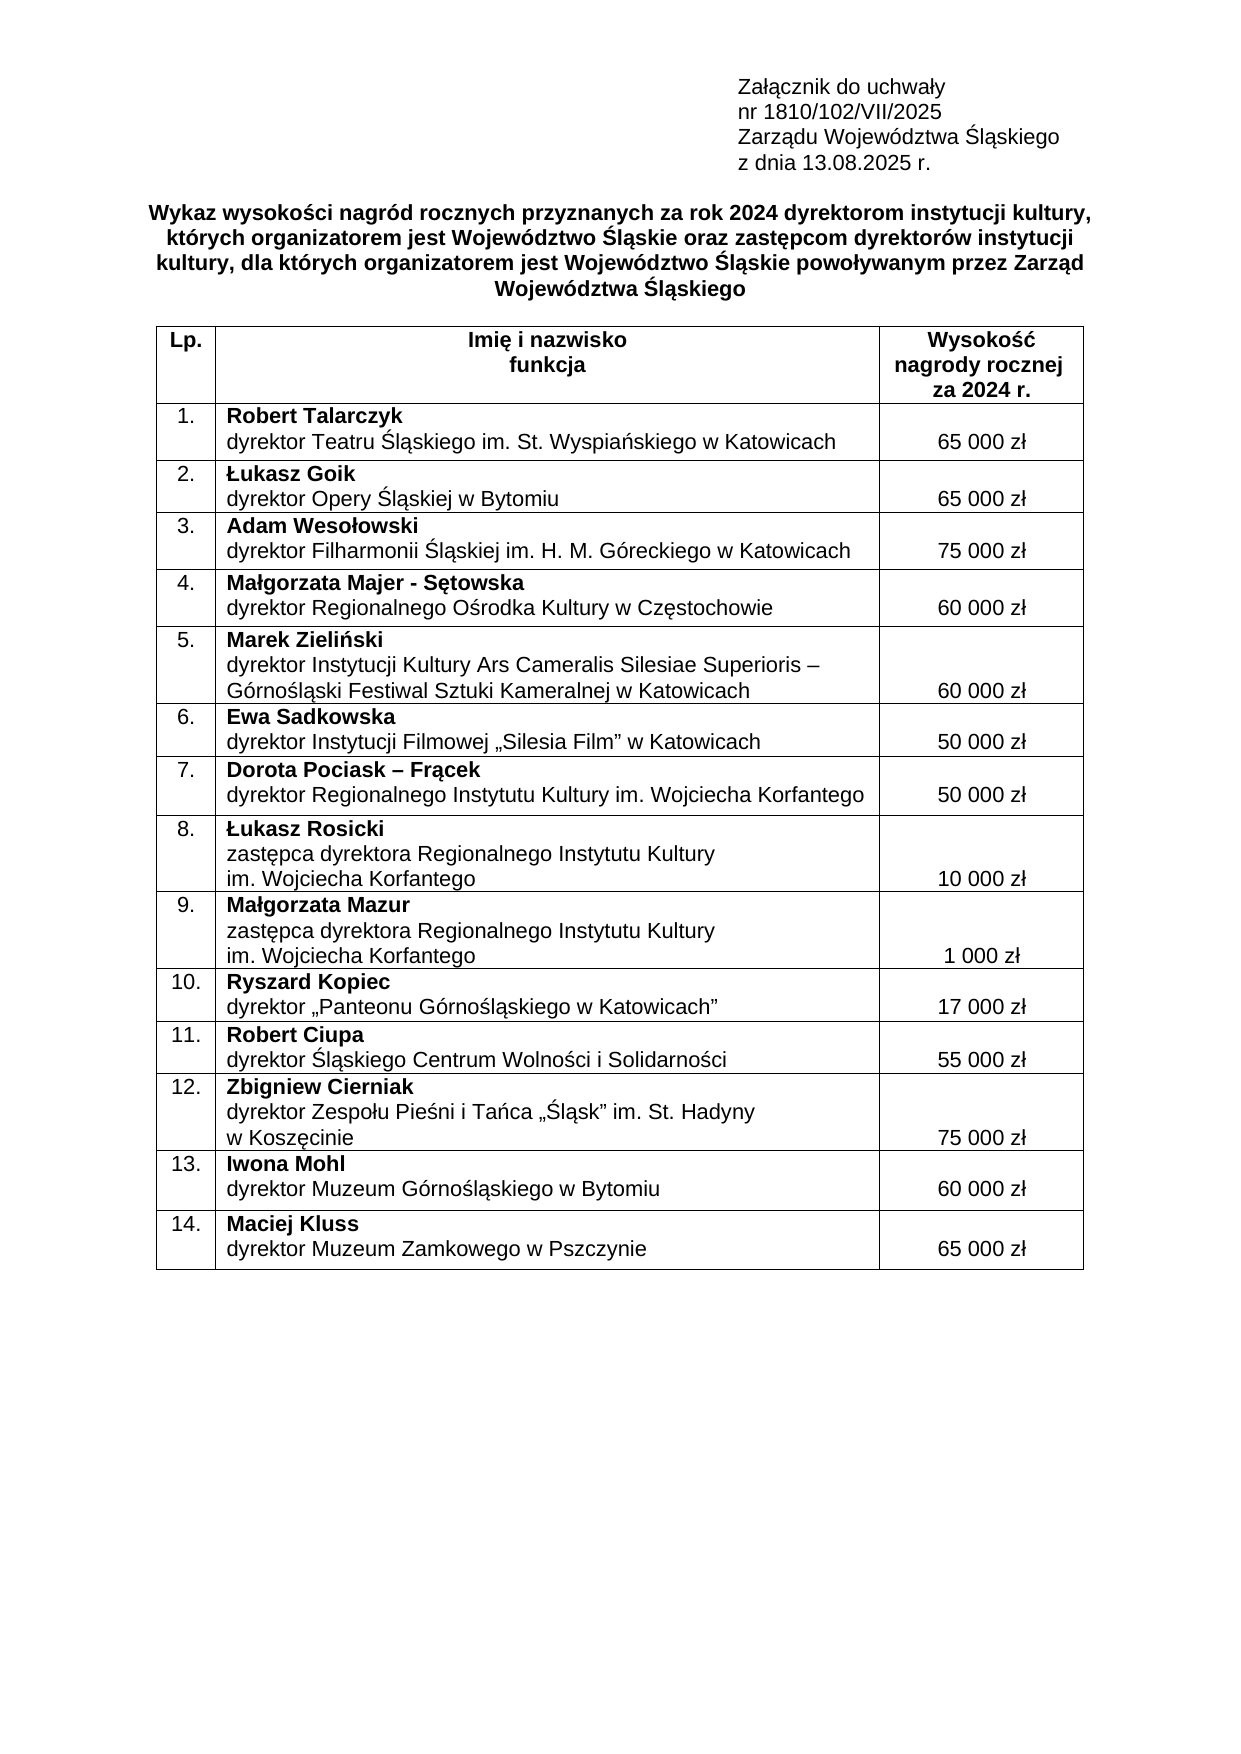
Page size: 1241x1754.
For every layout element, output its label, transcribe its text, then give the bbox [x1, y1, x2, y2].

text z dnia 13.08.2025 r. [664, 149, 1093, 175]
table_cell 3. [157, 513, 215, 569]
table_cell 1. [157, 404, 215, 460]
table_cell Małgorzata Majer - Sętowska dyrektor Regionalnego Ośrodka Kultury w Częstochowie [216, 570, 879, 626]
table_cell 14. [157, 1211, 215, 1269]
table_cell 7. [157, 757, 215, 814]
table_cell 5. [157, 627, 215, 703]
table_cell Robert Talarczyk dyrektor Teatru Śląskiego im. St. Wyspiańskiego w Katowicach [216, 404, 879, 460]
text nr 1810/102/VII/2025 [664, 99, 1093, 124]
table_cell 12. [157, 1074, 215, 1150]
table_cell Marek Zieliński dyrektor Instytucji Kultury Ars Cameralis Silesiae Superioris – Górnośląski Festiwal Sztuki Kameralnej w Katowicach [216, 627, 879, 703]
table_cell Ryszard Kopiec dyrektor „Panteonu Górnośląskiego w Katowicach” [216, 969, 879, 1021]
text Załącznik do uchwały [664, 74, 1093, 99]
table_cell 13. [157, 1151, 215, 1209]
table_cell 8. [157, 816, 215, 891]
table_cell 11. [157, 1022, 215, 1073]
table_cell 6. [157, 704, 215, 756]
table_cell Małgorzata Mazur zastępca dyrektora Regionalnego Instytutu Kultury im. Wojciecha Korfantego [216, 892, 879, 968]
table_cell 10 000 zł [880, 816, 1083, 891]
table_cell Łukasz Goik dyrektor Opery Śląskiej w Bytomiu [216, 461, 879, 512]
table_cell Iwona Mohl dyrektor Muzeum Górnośląskiego w Bytomiu [216, 1151, 879, 1209]
table_cell Robert Ciupa dyrektor Śląskiego Centrum Wolności i Solidarności [216, 1022, 879, 1073]
table_cell Dorota Pociask – Frącek dyrektor Regionalnego Instytutu Kultury im. Wojciecha Korfantego [216, 757, 879, 814]
table_cell 17 000 zł [880, 969, 1083, 1021]
table_cell 65 000 zł [880, 404, 1083, 460]
text Wykaz wysokości nagród rocznych przyznanych za rok 2024 dyrektorom instytucji kultury, których organizatorem jest Województwo Śląskie oraz zastępcom dyrektorów instytucji kultury, dla których organizatorem jest Województwo Śląskie powoływanym przez Zarząd Województwa Śląskiego [148, 200, 1093, 301]
table_cell 60 000 zł [880, 1151, 1083, 1209]
table_cell Łukasz Rosicki zastępca dyrektora Regionalnego Instytutu Kultury im. Wojciecha Korfantego [216, 816, 879, 891]
table_cell 50 000 zł [880, 757, 1083, 814]
table_cell 75 000 zł [880, 513, 1083, 569]
table_cell Maciej Kluss dyrektor Muzeum Zamkowego w Pszczynie [216, 1211, 879, 1269]
table_cell 9. [157, 892, 215, 968]
table_cell 50 000 zł [880, 704, 1083, 756]
table_cell Ewa Sadkowska dyrektor Instytucji Filmowej „Silesia Film” w Katowicach [216, 704, 879, 756]
table_cell 1 000 zł [880, 892, 1083, 968]
table_cell 75 000 zł [880, 1074, 1083, 1150]
table_cell 55 000 zł [880, 1022, 1083, 1073]
table_cell 4. [157, 570, 215, 626]
table_header Lp. [157, 327, 215, 402]
table_header Wysokość nagrody rocznej za 2024 r. [880, 327, 1083, 402]
table_header Imię i nazwisko funkcja [216, 327, 879, 402]
table_cell 2. [157, 461, 215, 512]
table_cell 60 000 zł [880, 570, 1083, 626]
table_cell 60 000 zł [880, 627, 1083, 703]
table_cell 65 000 zł [880, 461, 1083, 512]
table_cell Adam Wesołowski dyrektor Filharmonii Śląskiej im. H. M. Góreckiego w Katowicach [216, 513, 879, 569]
table_cell 10. [157, 969, 215, 1021]
table_cell Zbigniew Cierniak dyrektor Zespołu Pieśni i Tańca „Śląsk” im. St. Hadyny w Koszęcinie [216, 1074, 879, 1150]
text Zarządu Województwa Śląskiego [664, 124, 1093, 149]
table_cell 65 000 zł [880, 1211, 1083, 1269]
